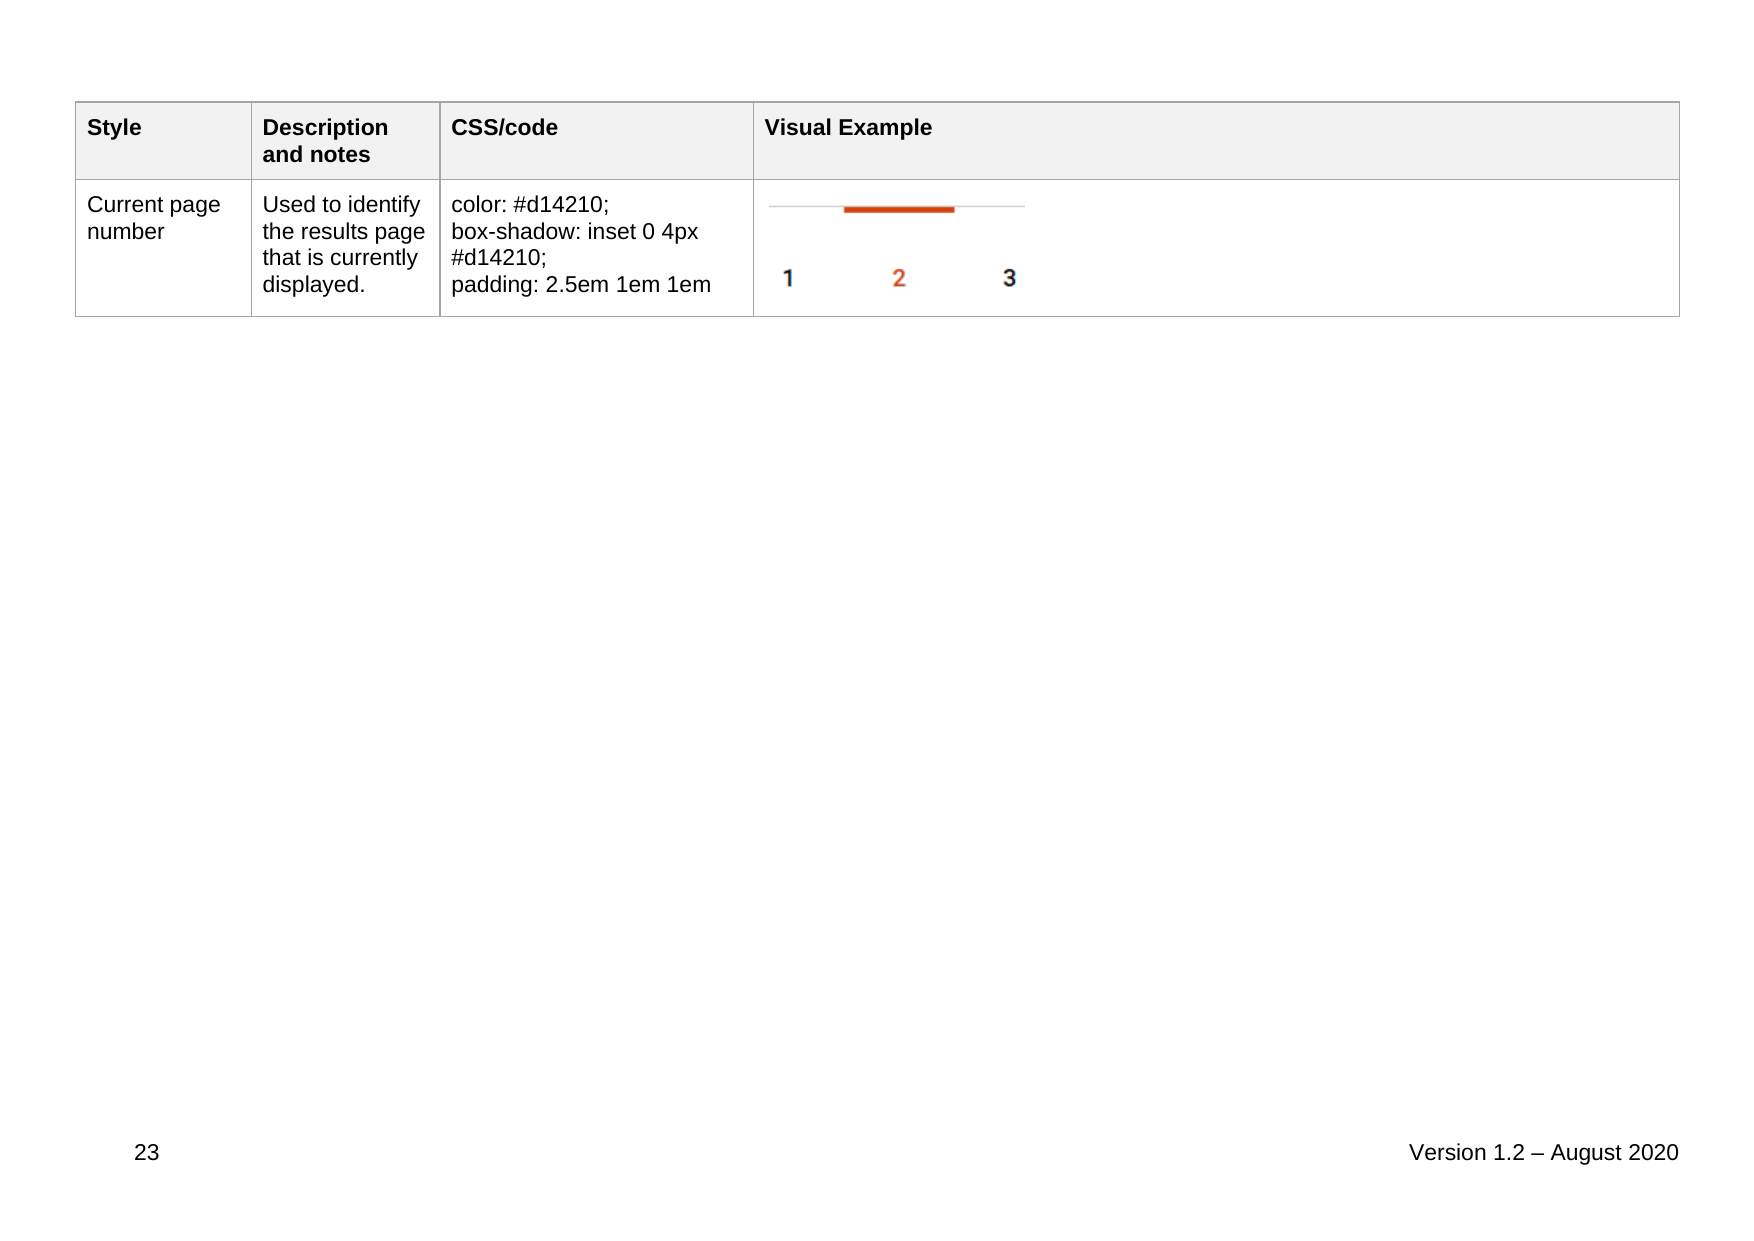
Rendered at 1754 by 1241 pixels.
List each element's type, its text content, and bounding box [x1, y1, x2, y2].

table_header Visual Example [754, 103, 1679, 179]
table_header Description and notes [252, 103, 439, 179]
table_cell Current page number [76, 180, 251, 316]
table_cell color: #d14210; box-shadow: inset 0 4px #d14210; padding: 2.5em 1em 1em [441, 180, 753, 316]
table_cell Used to identify the results page that is currently displayed. [252, 180, 439, 316]
table_header Style [76, 103, 251, 179]
table_cell [754, 180, 1679, 316]
table_header CSS/code [441, 103, 753, 179]
picture [769, 196, 1025, 299]
